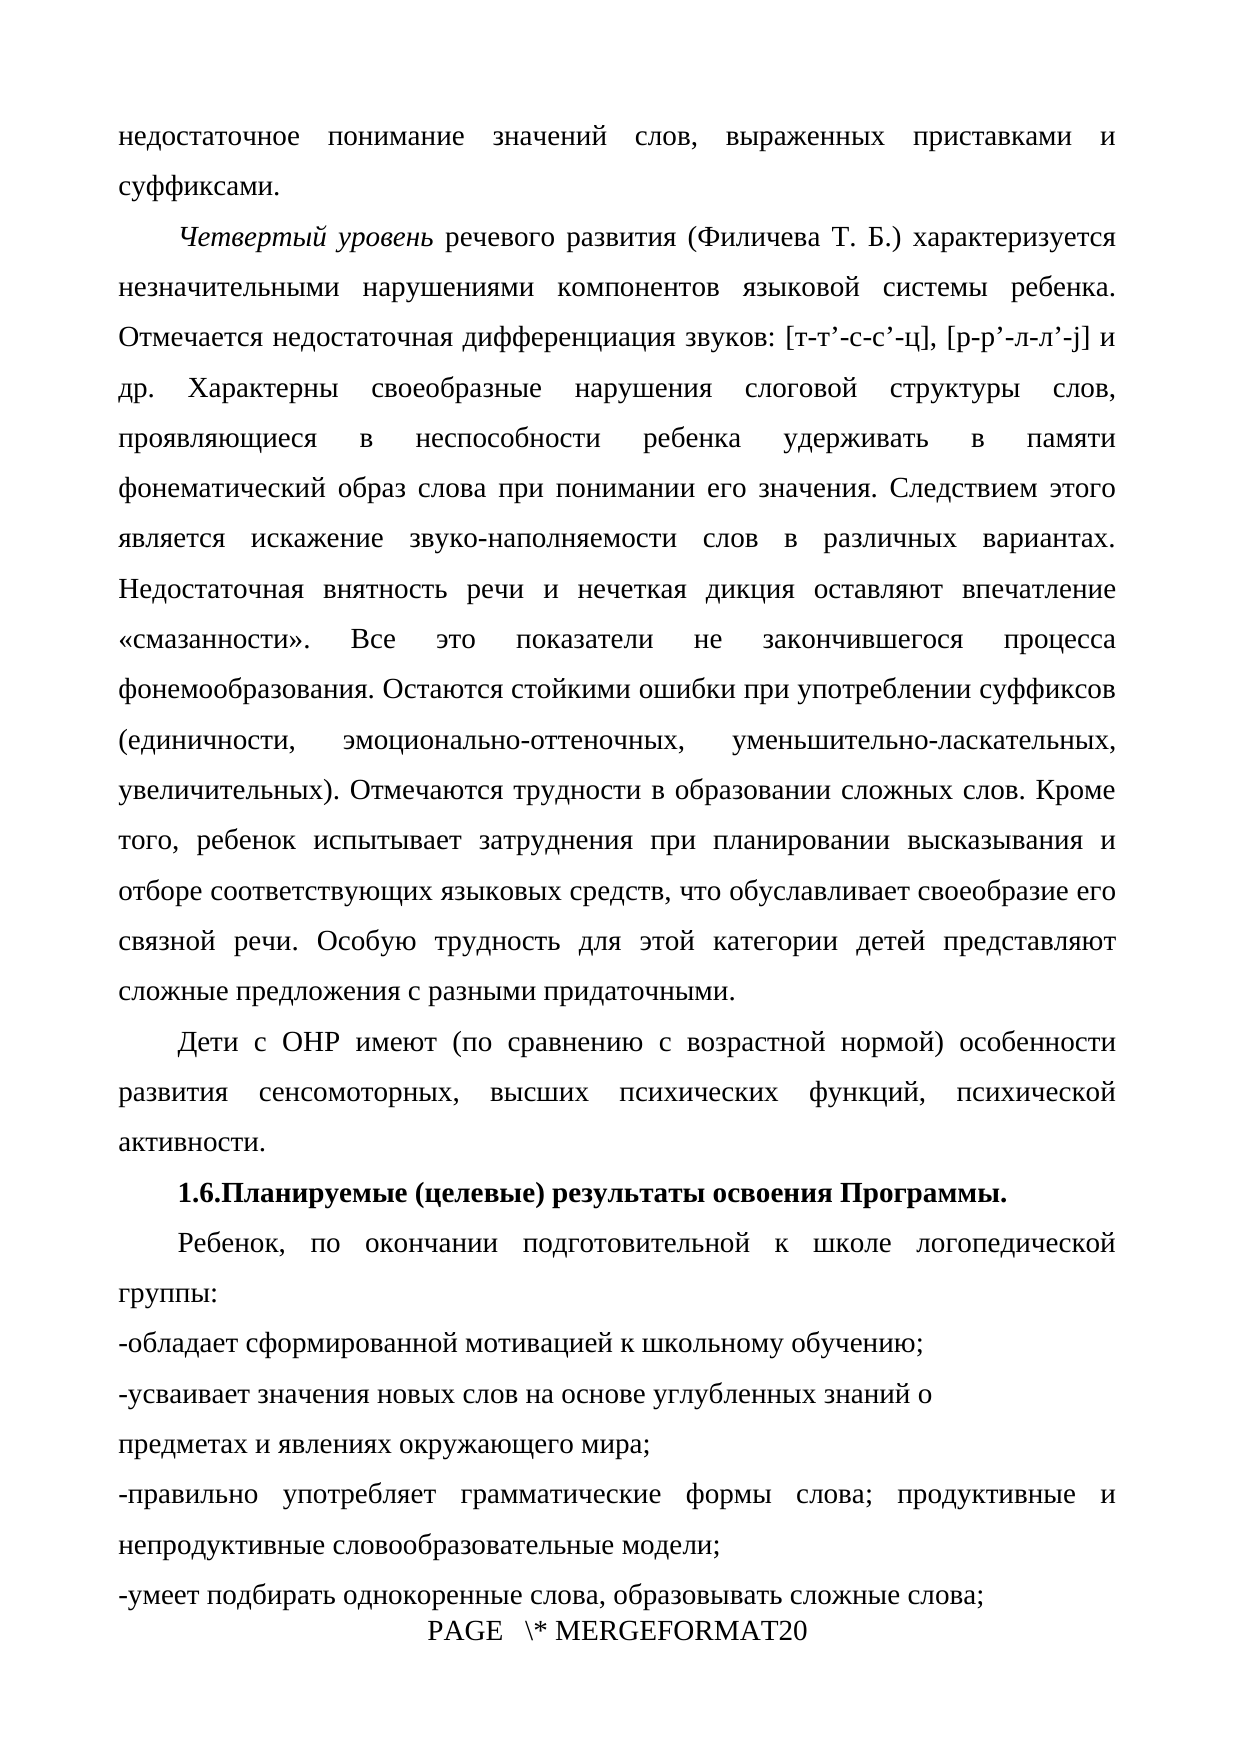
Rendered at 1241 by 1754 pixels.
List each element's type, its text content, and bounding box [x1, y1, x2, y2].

text Четвертый уровень речевого развития (Филичева Т. Б.) характеризуется незначительными нарушениями компонентов языковой системы ребенка. Отмечается недостаточная дифференциация звуков: [т-т’-с-с’-ц], [р-р’-л-л’-j] и др. Характерны своеобразные нарушения слоговой структуры слов, проявляющиеся в неспособности ребенка удерживать в памяти фонематический образ слова при понимании его значения. Следствием этого является искажение звуко-наполняемости слов в различных вариантах. Недостаточная внятность речи и нечеткая дикция оставляют впечатление «смазанности». Все это показатели не закончившегося процесса фонемообразования. Остаются стойкими ошибки при употреблении суффиксов (единичности, эмоционально-оттеночных, уменьшительно-ласкательных, увеличительных). Отмечаются трудности в образовании сложных слов. Кроме того, ребенок испытывает затруднения при планировании высказывания и отборе соответствующих языковых средств, что обуславливает своеобразие его связной речи. Особую трудность для этой категории детей представляют сложные предложения с разными придаточными. [118, 219, 1117, 1007]
text -правильно употребляет грамматические формы слова; продуктивные и непродуктивные словообразовательные модели; [118, 1477, 1117, 1560]
text Ребенок, по окончании подготовительной к школе логопедической группы: [118, 1225, 1117, 1309]
text 1.6.Планируемые (целевые) результаты освоения Программы. [118, 1175, 1117, 1208]
text -обладает сформированной мотивацией к школьному обучению; [118, 1326, 1117, 1359]
text -умеет подбирать однокоренные слова, образовывать сложные слова; [118, 1577, 1117, 1611]
text предметах и явлениях окружающего мира; [118, 1426, 1117, 1460]
text Дети с ОНР имеют (по сравнению с возрастной нормой) особенности развития сенсомоторных, высших психических функций, психической активности. [118, 1024, 1117, 1158]
text -усваивает значения новых слов на основе углубленных знаний о [118, 1376, 1117, 1409]
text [118, 118, 1117, 202]
